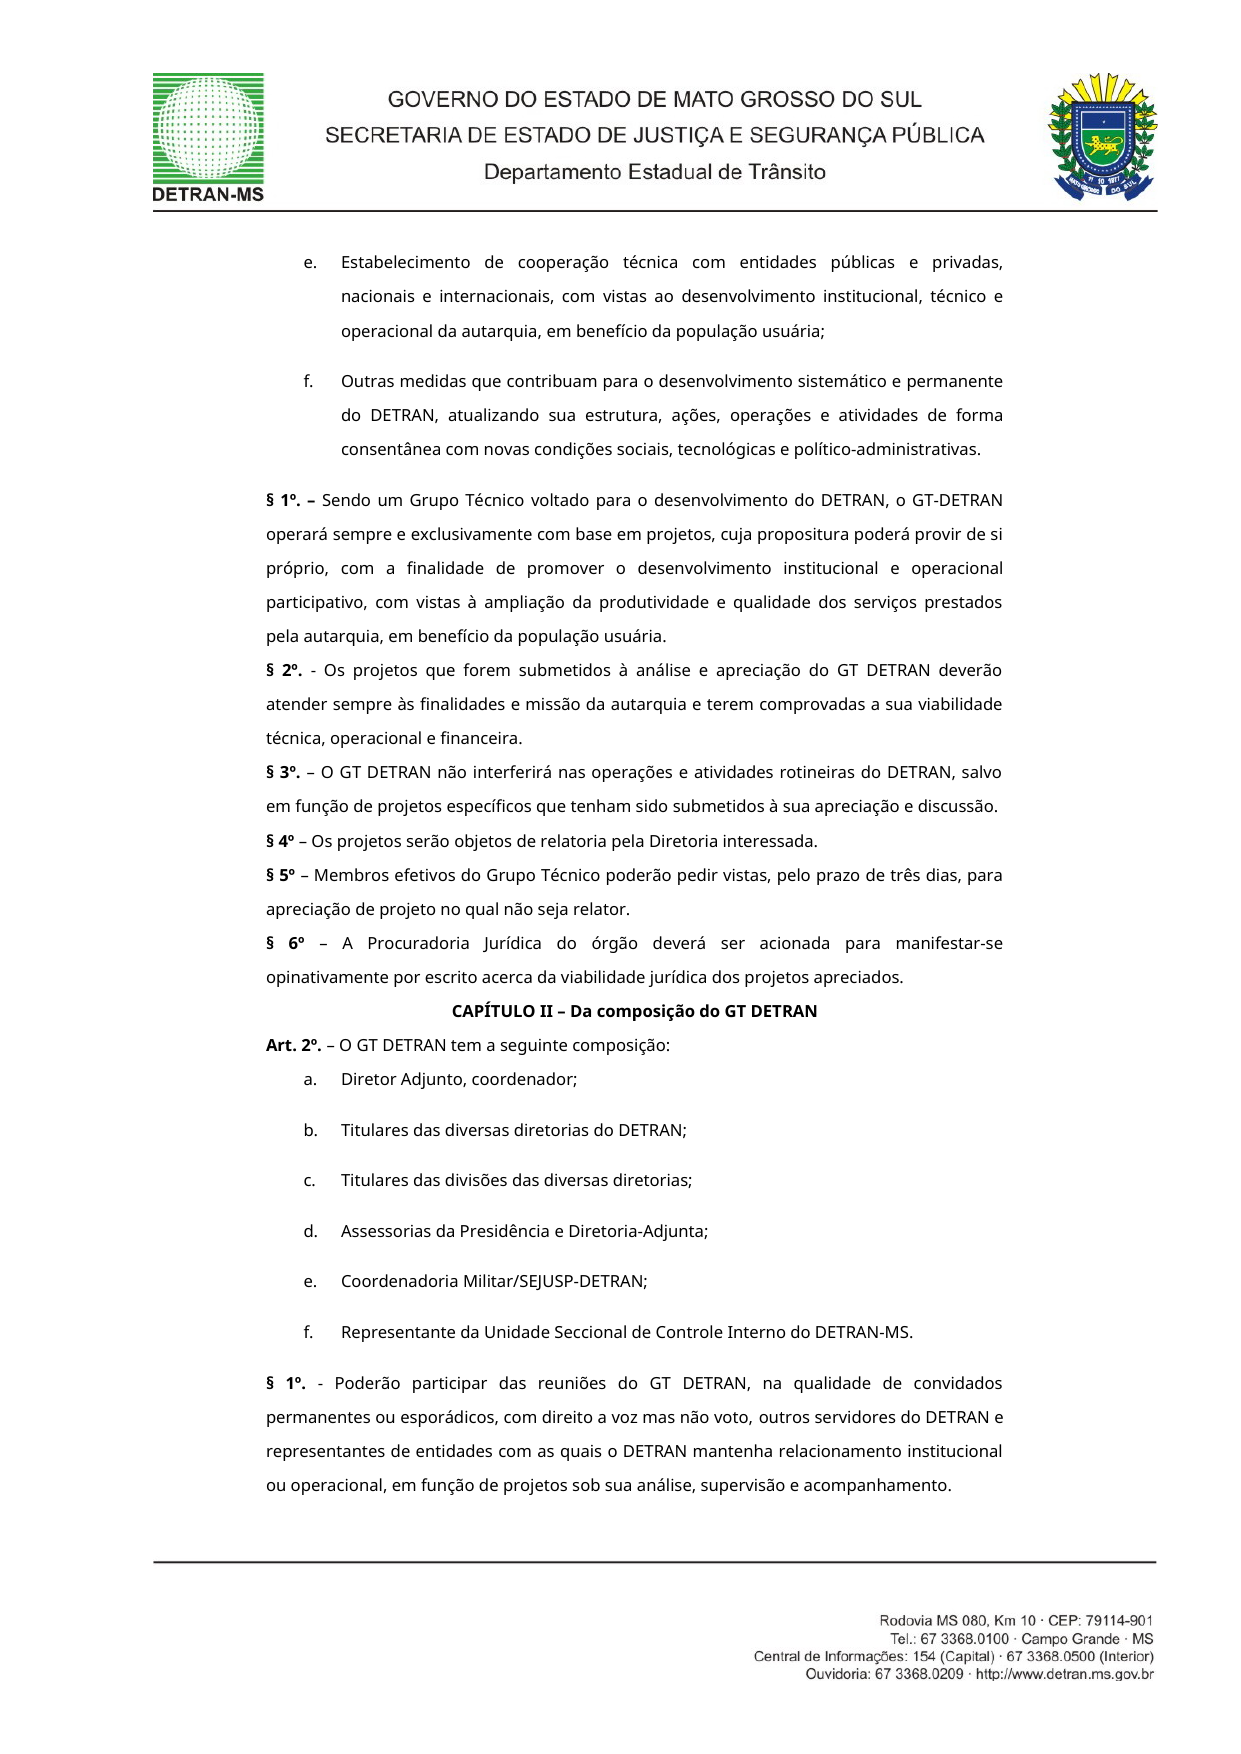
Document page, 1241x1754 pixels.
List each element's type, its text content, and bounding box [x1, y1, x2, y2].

text § 4º – Os projetos serão objetos de relatoria pela Diretoria interessada. [266, 829, 1004, 852]
list Representante da Unidade Seccional de Controle Interno do DETRAN-MS. [303, 1321, 1004, 1343]
list Outras medidas que contribuam para o desenvolvimento sistemático e permanente do DETRAN, atualizando sua estrutura, ações, operações e atividades de forma consentânea com novas condições sociais, tecnológicas e político-administrativas. [303, 370, 1004, 461]
list Titulares das diversas diretorias do DETRAN; [303, 1118, 1004, 1141]
list Estabelecimento de cooperação técnica com entidades públicas e privadas, nacionais e internacionais, com vistas ao desenvolvimento institucional, técnico e operacional da autarquia, em benefício da população usuária; [303, 251, 1004, 342]
picture [153, 73, 1158, 212]
text § 1º. - Poderão participar das reuniões do GT DETRAN, na qualidade de convidados permanentes ou esporádicos, com direito a voz mas não voto, outros servidores do DETRAN e representantes de entidades com as quais o DETRAN mantenha relacionamento institucional ou operacional, em função de projetos sob sua análise, supervisão e acompanhamento. [266, 1371, 1004, 1496]
list Assessorias da Presidência e Diretoria-Adjunta; [303, 1219, 1004, 1242]
picture [153, 1556, 1157, 1681]
list Titulares das divisões das diversas diretorias; [303, 1169, 1004, 1192]
text § 5º – Membros efetivos do Grupo Técnico poderão pedir vistas, pelo prazo de três dias, para apreciação de projeto no qual não seja relator. [266, 863, 1004, 920]
text § 2º. - Os projetos que forem submetidos à análise e apreciação do GT DETRAN deverão atender sempre às finalidades e missão da autarquia e terem comprovadas a sua viabilidade técnica, operacional e financeira. [266, 659, 1004, 750]
list Coordenadoria Militar/SEJUSP-DETRAN; [303, 1270, 1004, 1293]
text § 1º. – Sendo um Grupo Técnico voltado para o desenvolvimento do DETRAN, o GT-DETRAN operará sempre e exclusivamente com base em projetos, cuja propositura poderá provir de si próprio, com a finalidade de promover o desenvolvimento institucional e operacional participativo, com vistas à ampliação da produtividade e qualidade dos serviços prestados pela autarquia, em benefício da população usuária. [266, 488, 1004, 647]
text CAPÍTULO II – Da composição do GT DETRAN [266, 999, 1004, 1022]
text § 6º – A Procuradoria Jurídica do órgão deverá ser acionada para manifestar-se opinativamente por escrito acerca da viabilidade jurídica dos projetos apreciados. [266, 931, 1004, 988]
text Art. 2º. – O GT DETRAN tem a seguinte composição: [266, 1033, 1004, 1056]
text § 3º. – O GT DETRAN não interferirá nas operações e atividades rotineiras do DETRAN, salvo em função de projetos específicos que tenham sido submetidos à sua apreciação e discussão. [266, 761, 1004, 818]
list Diretor Adjunto, coordenador; [303, 1068, 1004, 1090]
